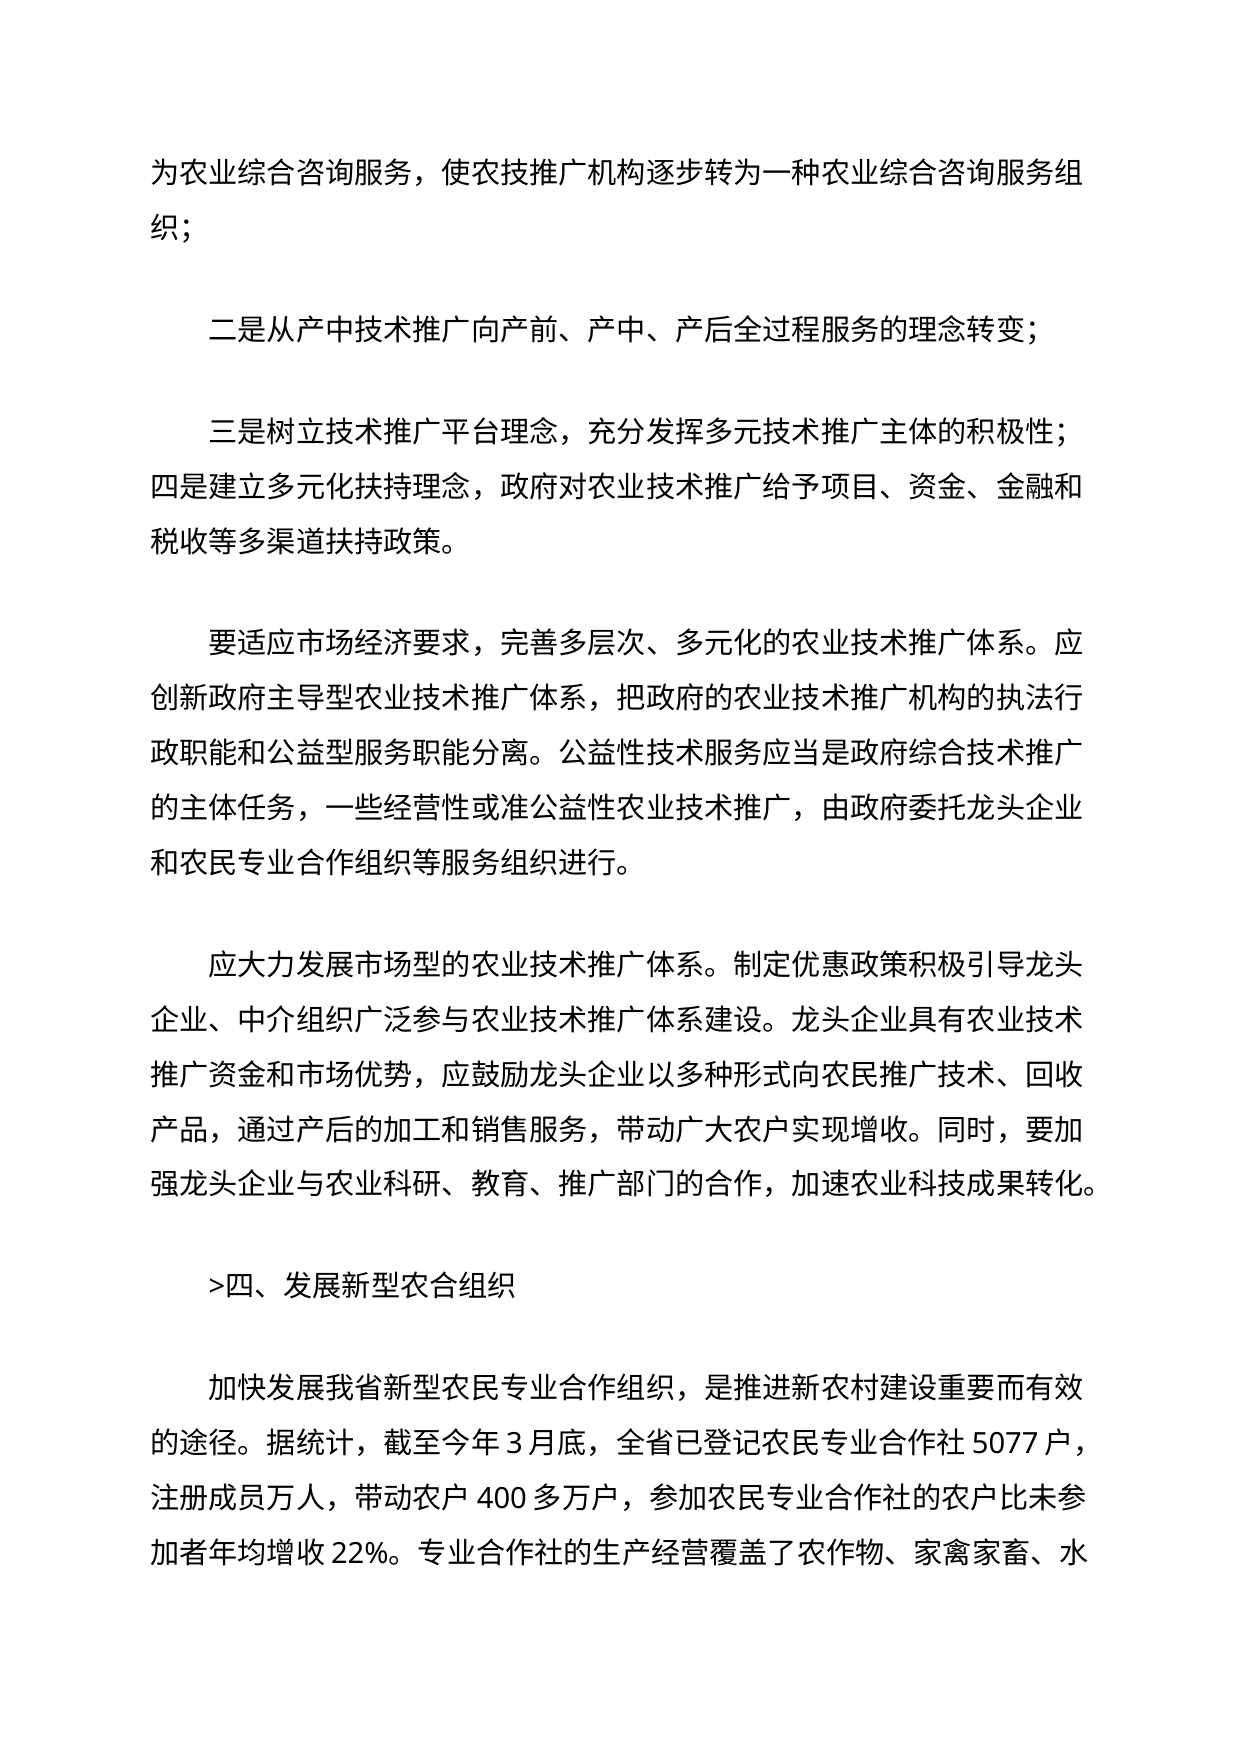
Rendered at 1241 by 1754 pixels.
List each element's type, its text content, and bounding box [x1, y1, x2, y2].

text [150, 150, 1090, 247]
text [150, 1365, 1090, 1572]
text 二是从产中技术推广向产前、产中、产后全过程服务的理念转变； [150, 307, 1090, 349]
text 要适应市场经济要求，完善多层次、多元化的农业技术推广体系。应创新政府主导型农业技术推广体系，把政府的农业技术推广机构的执法行政职能和公益型服务职能分离。公益性技术服务应当是政府综合技术推广的主体任务，一些经营性或准公益性农业技术推广，由政府委托龙头企业和农民专业合作组织等服务组织进行。 [150, 620, 1090, 882]
text >四、发展新型农合组织 [150, 1263, 1090, 1305]
text 三是树立技术推广平台理念，充分发挥多元技术推广主体的积极性；四是建立多元化扶持理念，政府对农业技术推广给予项目、资金、金融和税收等多渠道扶持政策。 [150, 408, 1090, 561]
text 应大力发展市场型的农业技术推广体系。制定优惠政策积极引导龙头企业、中介组织广泛参与农业技术推广体系建设。龙头企业具有农业技术推广资金和市场优势，应鼓励龙头企业以多种形式向农民推广技术、回收产品，通过产后的加工和销售服务，带动广大农户实现增收。同时，要加强龙头企业与农业科研、教育、推广部门的合作，加速农业科技成果转化。 [150, 941, 1090, 1203]
